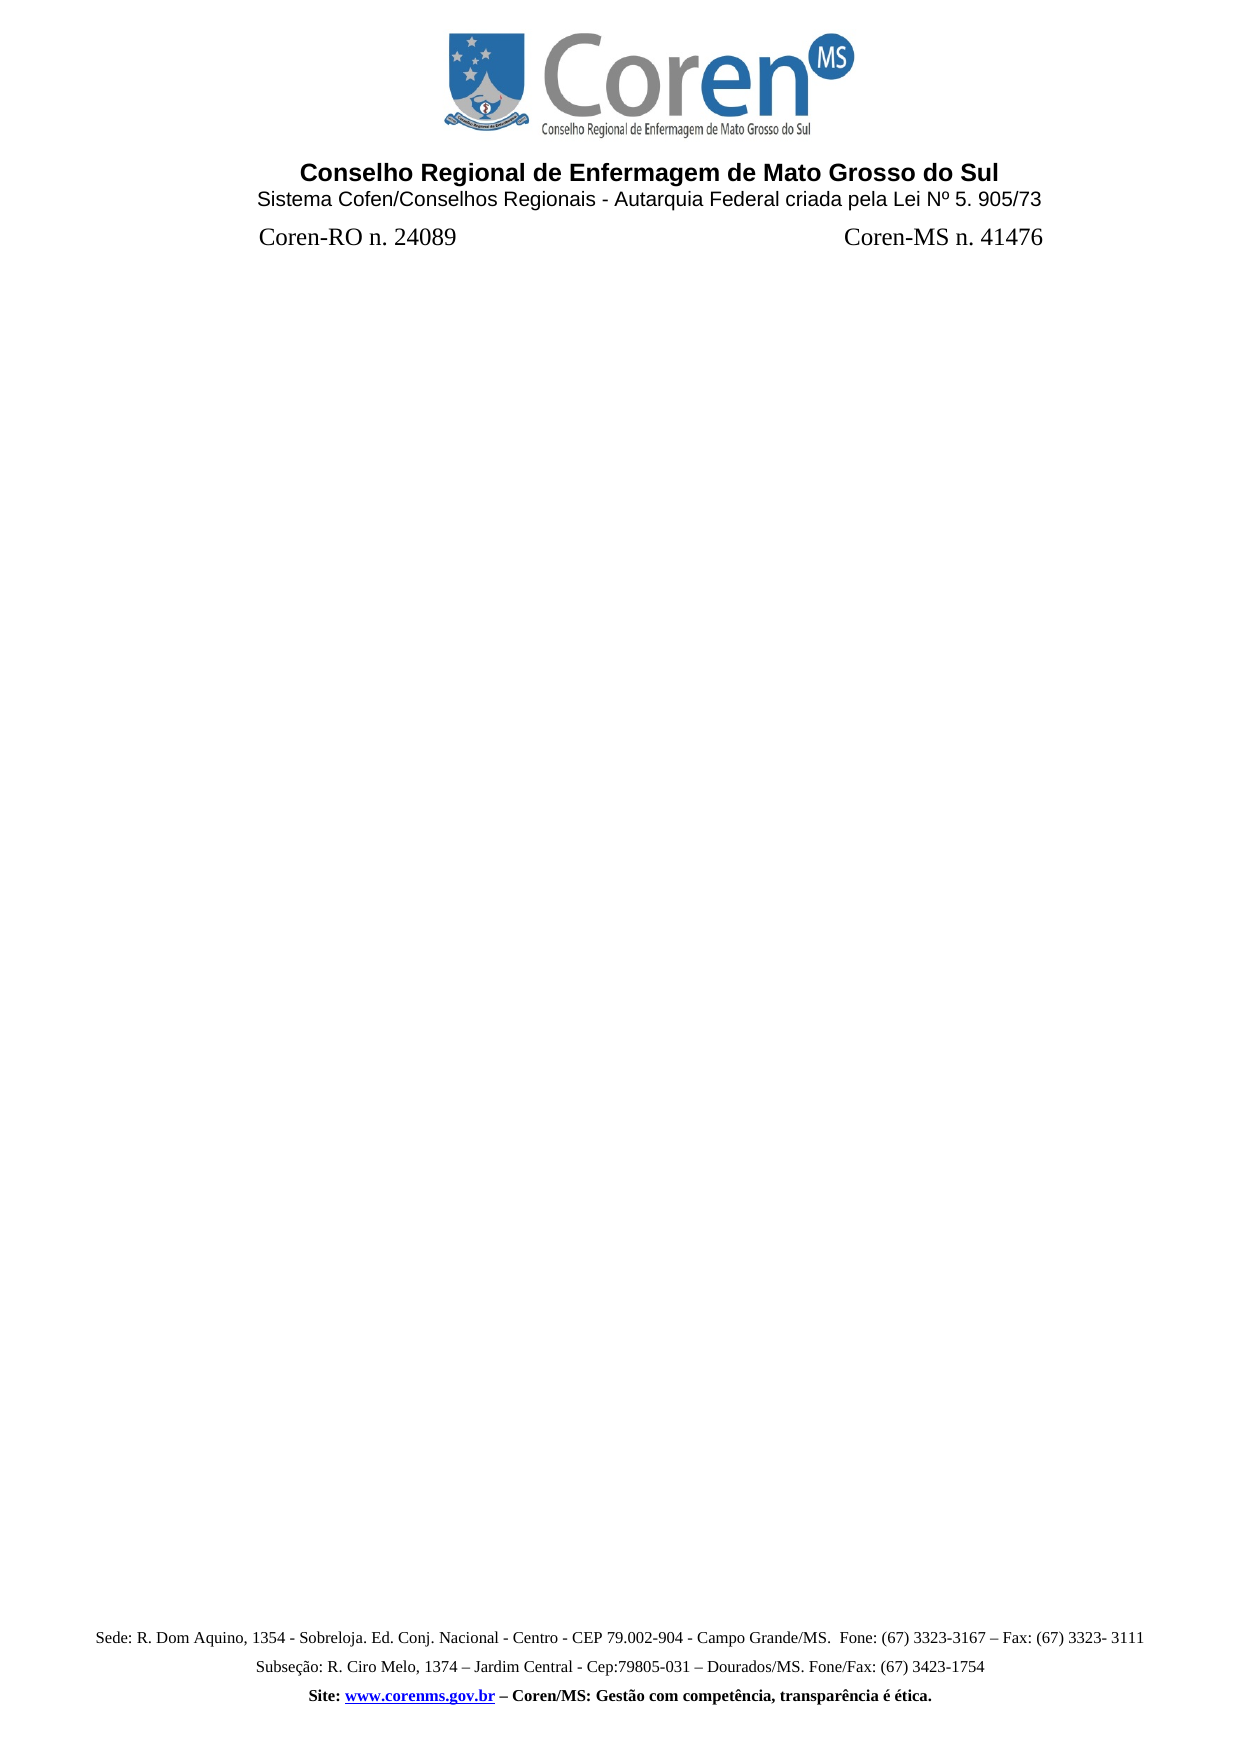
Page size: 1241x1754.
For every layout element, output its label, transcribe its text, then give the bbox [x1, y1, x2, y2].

text Coren-RO n. 24089 Coren-MS n. 41476 [177, 222, 1122, 250]
picture [442, 29, 857, 142]
